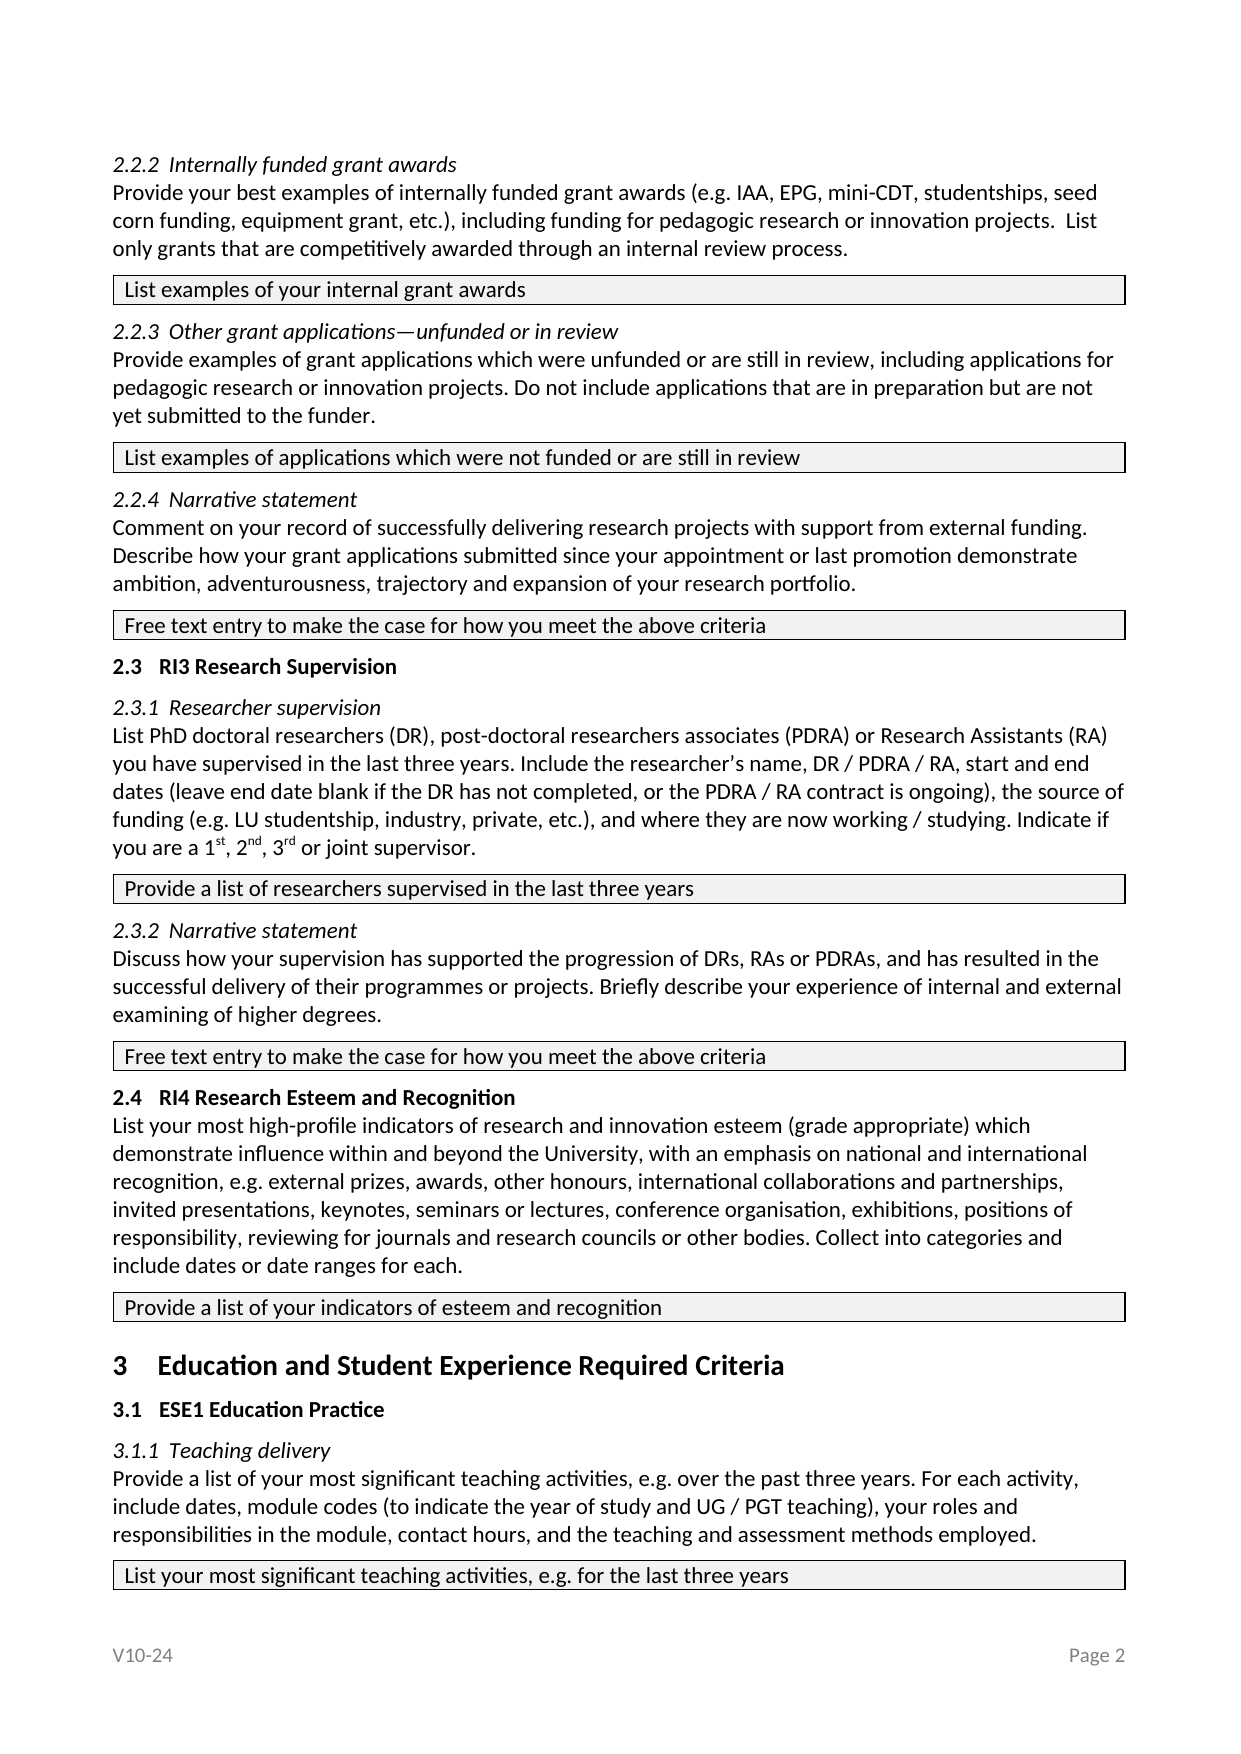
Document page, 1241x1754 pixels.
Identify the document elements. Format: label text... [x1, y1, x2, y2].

subtitle RI4 Research Esteem and Recognition [112, 1083, 1128, 1111]
subtitle Narrative statement [112, 485, 1128, 513]
table_header [114, 875, 1124, 903]
subtitle Internally funded grant awards [112, 150, 1128, 178]
subtitle Teaching delivery [112, 1436, 1128, 1464]
subtitle RI3 Research Supervision [112, 652, 1128, 680]
text Provide a list of your most significant teaching activities, e.g. over the past three years. For each activity, include dates, module codes (to indicate the year of study and UG / PGT teaching), your roles and responsibilities in the module, contact hours, and the teaching and assessment methods employed. [112, 1464, 1128, 1548]
text Provide examples of grant applications which were unfunded or are still in review, including applications for pedagogic research or innovation projects. Do not include applications that are in preparation but are not yet submitted to the funder. [112, 345, 1128, 429]
text Comment on your record of successfully delivering research projects with support from external funding. Describe how your grant applications submitted since your appointment or last promotion demonstrate ambition, adventurousness, trajectory and expansion of your research portfolio. [112, 513, 1128, 597]
subtitle Narrative statement [112, 916, 1128, 944]
subtitle Other grant applications—unfunded or in review [112, 317, 1128, 345]
table_header [114, 1561, 1124, 1589]
subtitle Researcher supervision [112, 693, 1128, 721]
table_header [114, 1042, 1124, 1070]
subtitle Education and Student Experience Required Criteria [112, 1347, 1128, 1383]
subtitle ESE1 Education Practice [112, 1395, 1128, 1423]
text List PhD doctoral researchers (DR), post-doctoral researchers associates (PDRA) or Research Assistants (RA) you have supervised in the last three years. Include the researcher’s name, DR / PDRA / RA, start and end dates (leave end date blank if the DR has not completed, or the PDRA / RA contract is ongoing), the source of funding (e.g. LU studentship, industry, private, etc.), and where they are now working / studying. Indicate if you are a 1st, 2nd, 3rd or joint supervisor. [112, 721, 1128, 861]
text Provide your best examples of internally funded grant awards (e.g. IAA, EPG, mini-CDT, studentships, seed corn funding, equipment grant, etc.), including funding for pedagogic research or innovation projects. List only grants that are competitively awarded through an internal review process. [112, 178, 1128, 262]
text Discuss how your supervision has supported the progression of DRs, RAs or PDRAs, and has resulted in the successful delivery of their programmes or projects. Briefly describe your experience of internal and external examining of higher degrees. [112, 944, 1128, 1028]
table_header [114, 276, 1124, 304]
text List your most high-profile indicators of research and innovation esteem (grade appropriate) which demonstrate influence within and beyond the University, with an emphasis on national and international recognition, e.g. external prizes, awards, other honours, international collaborations and partnerships, invited presentations, keynotes, seminars or lectures, conference organisation, exhibitions, positions of responsibility, reviewing for journals and research councils or other bodies. Collect into categories and include dates or date ranges for each. [112, 1111, 1128, 1279]
table_header [114, 443, 1124, 472]
table_header [114, 1293, 1124, 1321]
table_header [114, 611, 1124, 639]
